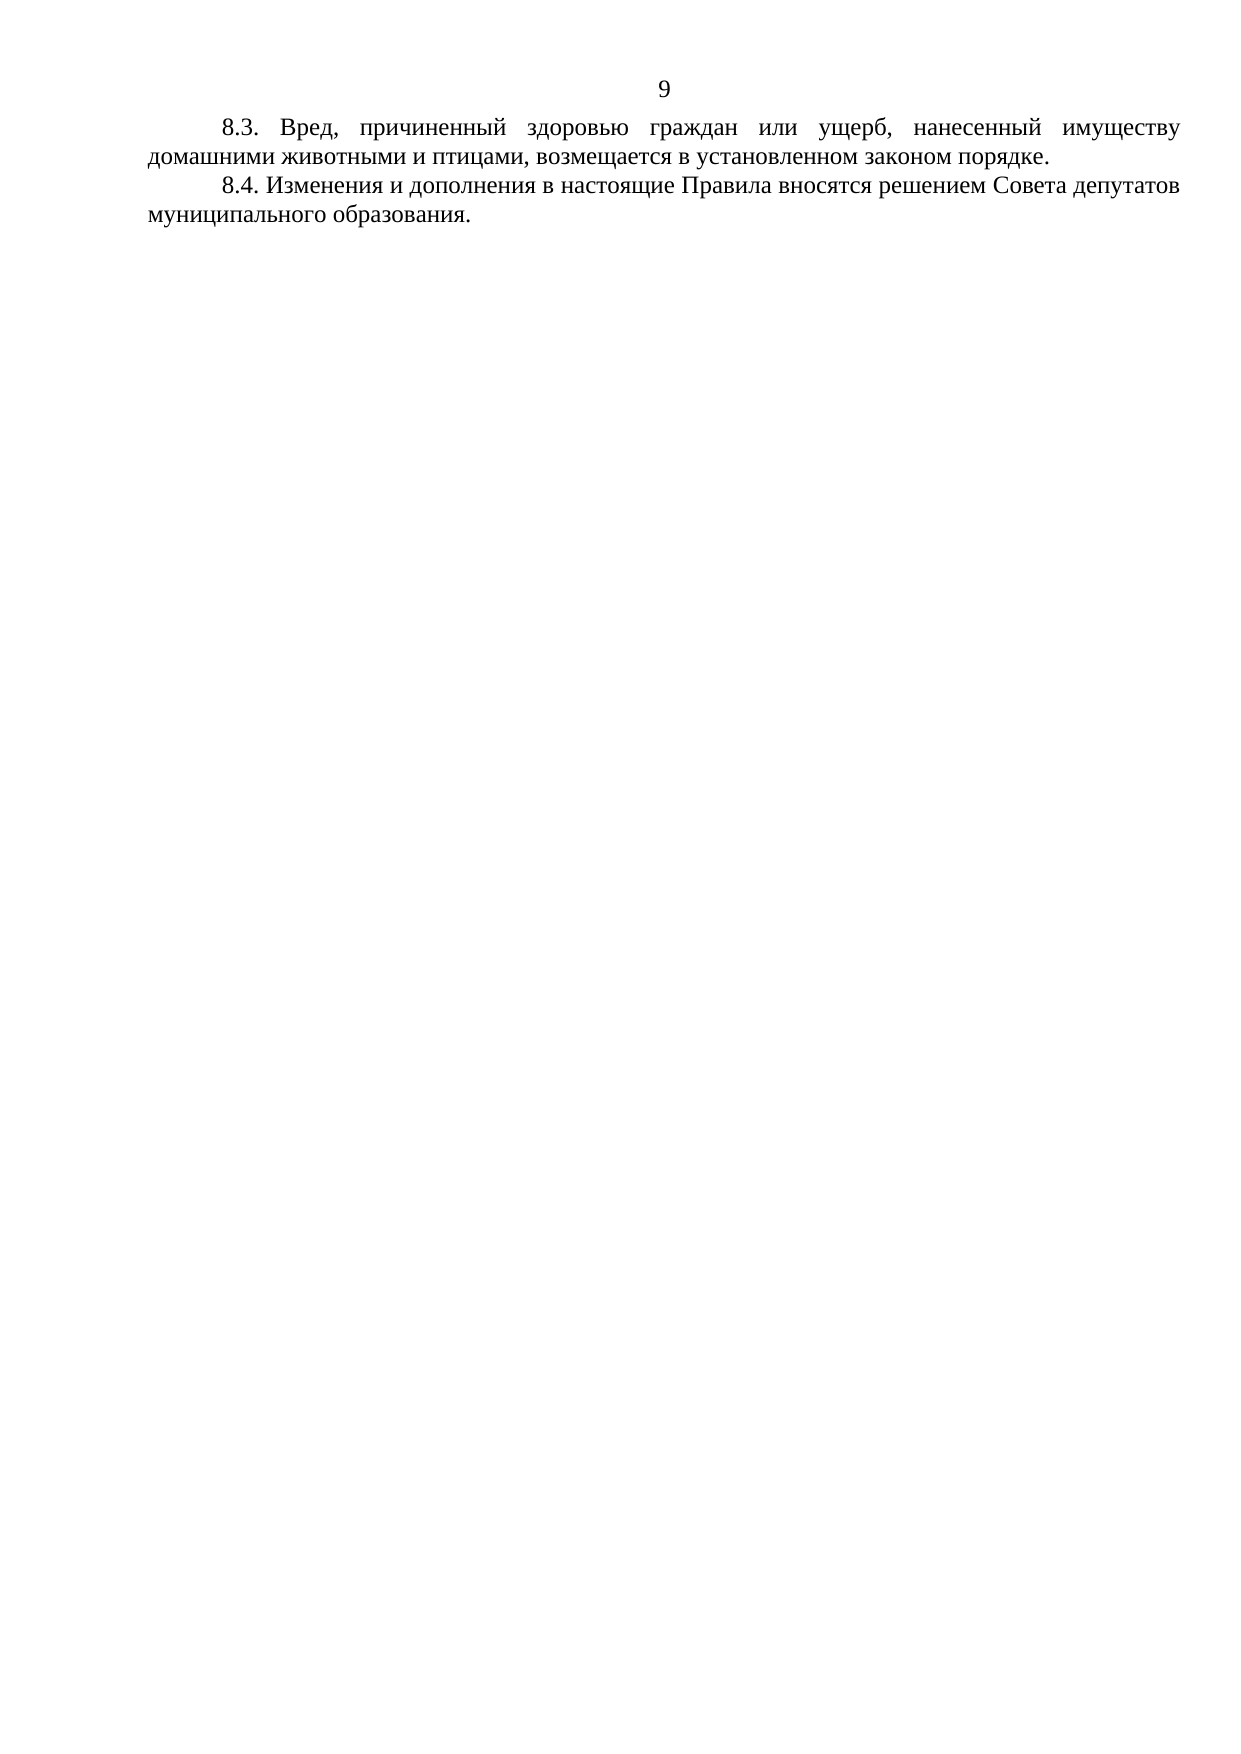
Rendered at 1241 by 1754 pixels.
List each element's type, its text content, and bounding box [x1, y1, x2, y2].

text 8.3. Вред, причиненный здоровью граждан или ущерб, нанесенный имуществу домашними животными и птицами, возмещается в установленном законом порядке. [148, 112, 1181, 170]
text 8.4. Изменения и дополнения в настоящие Правила вносятся решением Совета депутатов муниципального образования. [148, 170, 1181, 227]
